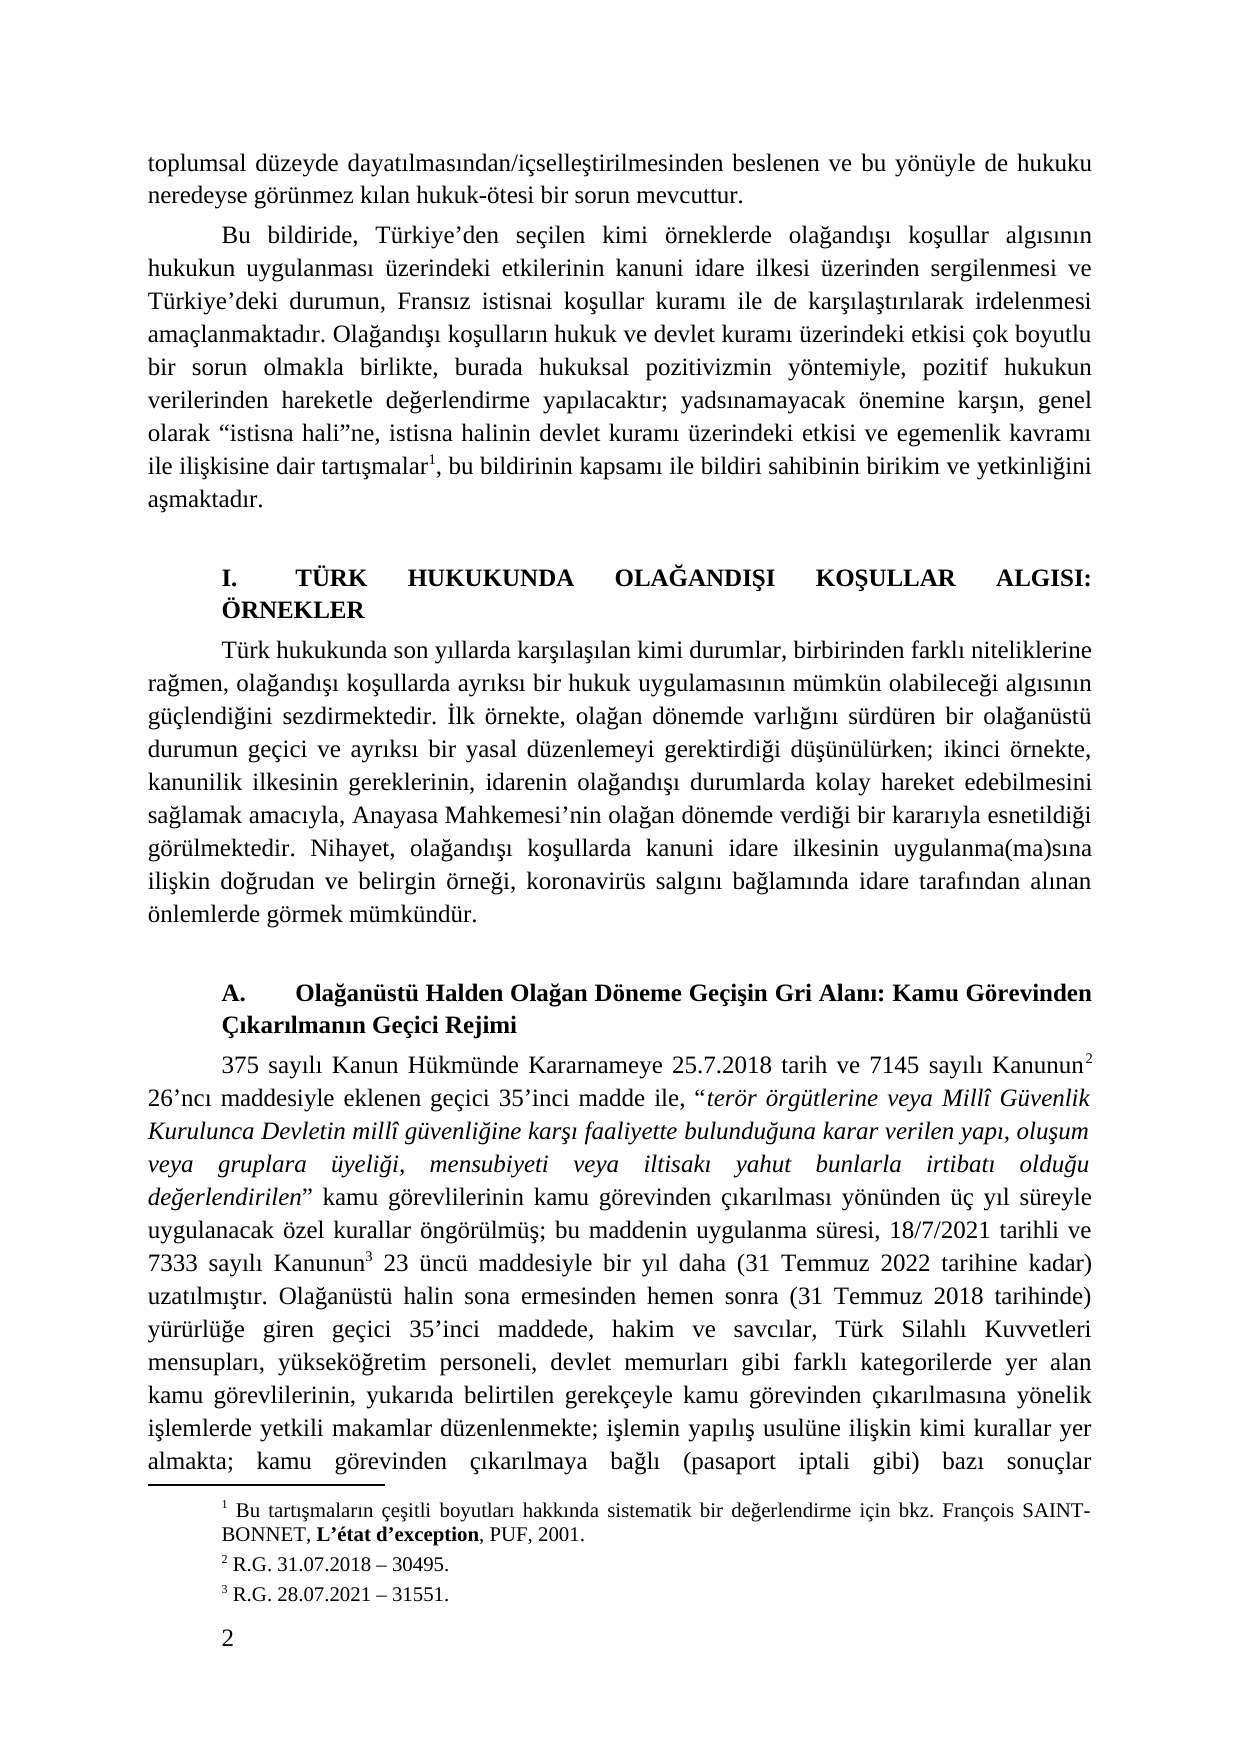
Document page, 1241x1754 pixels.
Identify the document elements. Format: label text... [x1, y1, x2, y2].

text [148, 1050, 1093, 1475]
list TÜRK HUKUKUNDA OLAĞANDIŞI KOŞULLAR ALGISI: ÖRNEKLER [221, 563, 1093, 624]
text Bu bildiride, Türkiye’den seçilen kimi örneklerde olağandışı koşullar algısının hukukun uygulanması üzerindeki etkilerinin kanuni idare ilkesi üzerinden sergilenmesi ve Türkiye’deki durumun, Fransız istisnai koşullar kuramı ile de karşılaştırılarak irdelenmesi amaçlanmaktadır. Olağandışı koşulların hukuk ve devlet kuramı üzerindeki etkisi çok boyutlu bir sorun olmakla birlikte, burada hukuksal pozitivizmin yöntemiyle, pozitif hukukun verilerinden hareketle değerlendirme yapılacaktır; yadsınamayacak önemine karşın, genel olarak “istisna hali”ne, istisna halinin devlet kuramı üzerindeki etkisi ve egemenlik kavramı ile ilişkisine dair tartışmalar, bu bildirinin kapsamı ile bildiri sahibinin birikim ve yetkinliğini aşmaktadır. [148, 220, 1093, 513]
text Türk hukukunda son yıllarda karşılaşılan kimi durumlar, birbirinden farklı niteliklerine rağmen, olağandışı koşullarda ayrıksı bir hukuk uygulamasının mümkün olabileceği algısının güçlendiğini sezdirmektedir. İlk örnekte, olağan dönemde varlığını sürdüren bir olağanüstü durumun geçici ve ayrıksı bir yasal düzenlemeyi gerektirdiği düşünülürken; ikinci örnekte, kanunilik ilkesinin gereklerinin, idarenin olağandışı durumlarda kolay hareket edebilmesini sağlamak amacıyla, Anayasa Mahkemesi’nin olağan dönemde verdiği bir kararıyla esnetildiği görülmektedir. Nihayet, olağandışı koşullarda kanuni idare ilkesinin uygulanma(ma)sına ilişkin doğrudan ve belirgin örneği, koronavirüs salgını bağlamında idare tarafından alınan önlemlerde görmek mümkündür. [148, 635, 1093, 928]
list Olağanüstü Halden Olağan Döneme Geçişin Gri Alanı: Kamu Görevinden Çıkarılmanın Geçici Rejimi [221, 978, 1093, 1039]
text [148, 148, 1093, 209]
